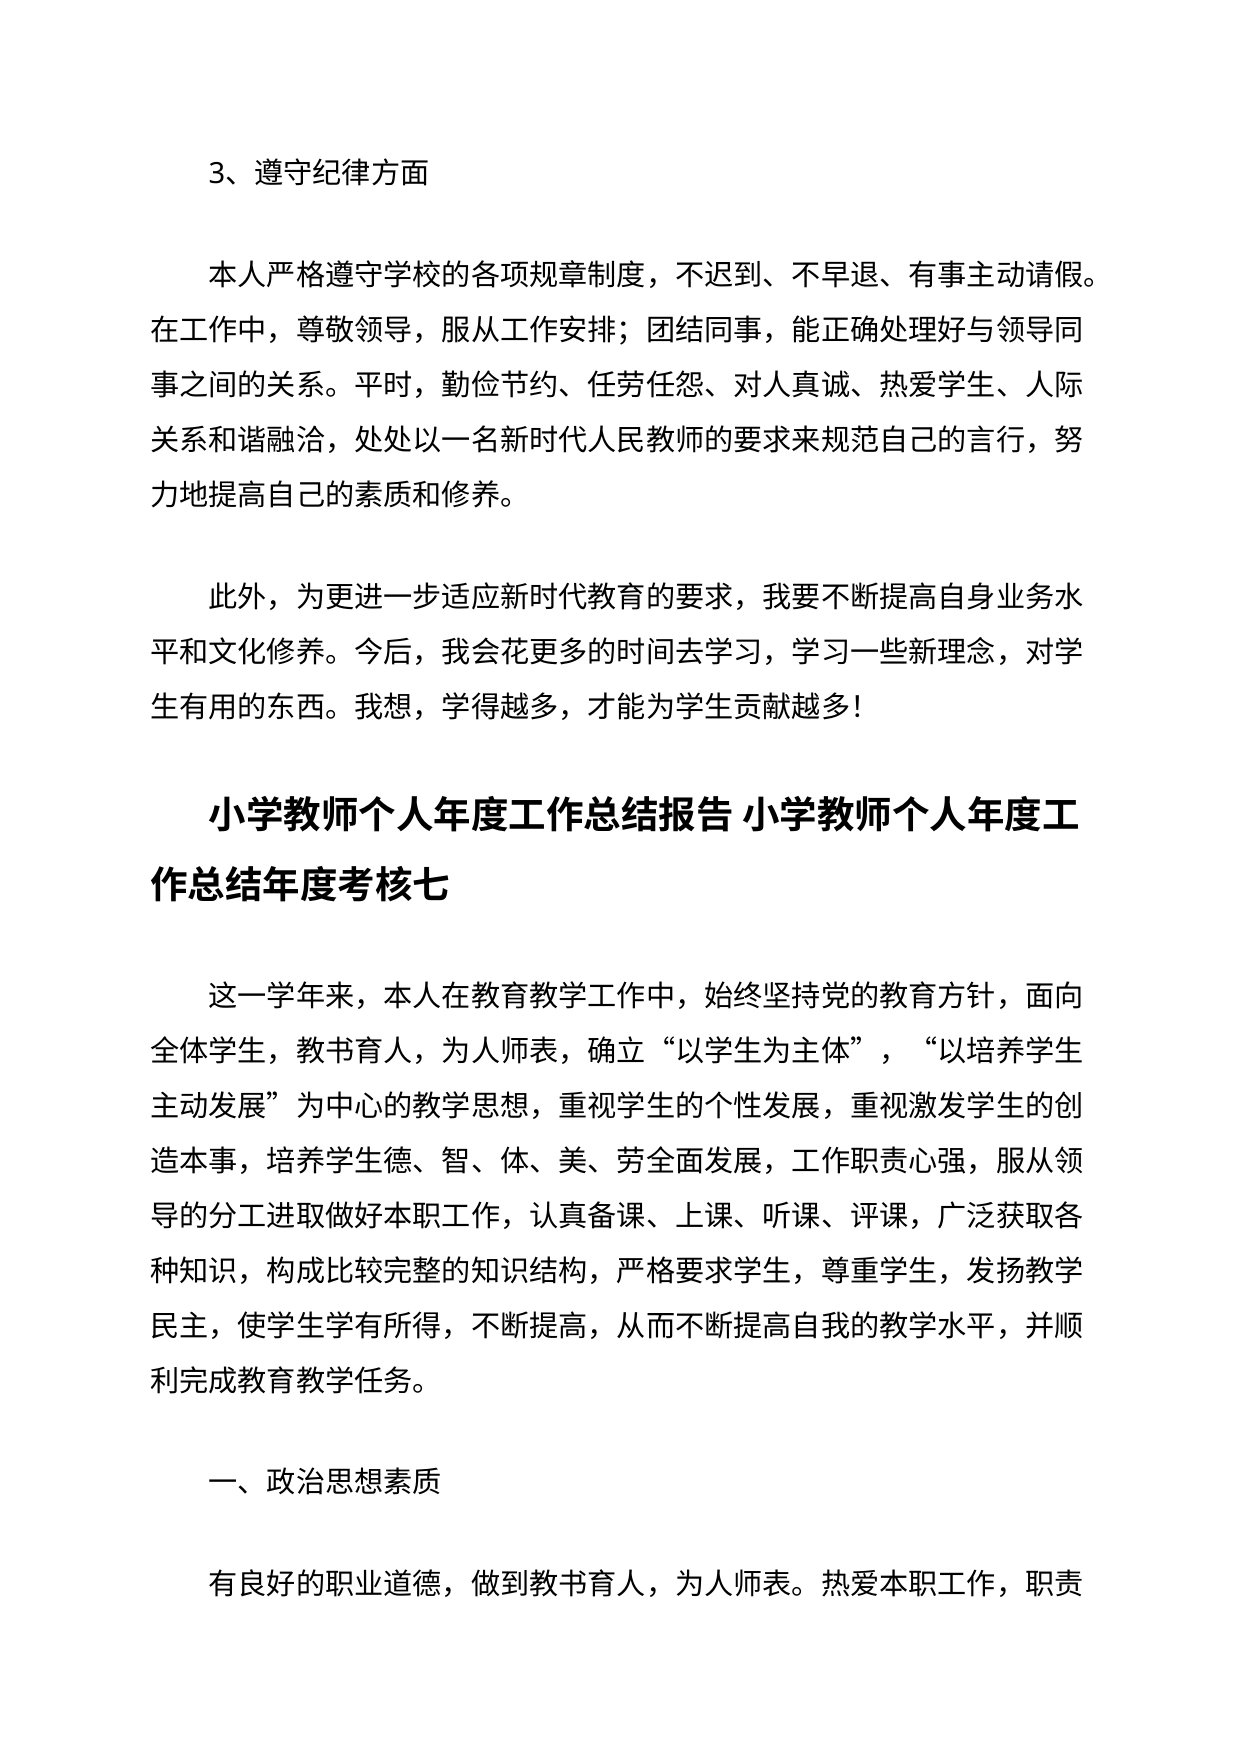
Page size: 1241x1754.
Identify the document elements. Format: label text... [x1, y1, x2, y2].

text 此外，为更进一步适应新时代教育的要求，我要不断提高自身业务水平和文化修养。今后，我会花更多的时间去学习，学习一些新理念，对学生有用的东西。我想，学得越多，才能为学生贡献越多！ [150, 573, 1090, 725]
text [150, 1561, 1090, 1603]
text 小学教师个人年度工作总结报告 小学教师个人年度工作总结年度考核七 [150, 785, 1090, 910]
text 一、政治思想素质 [150, 1459, 1090, 1501]
text 这一学年来，本人在教育教学工作中，始终坚持党的教育方针，面向全体学生，教书育人，为人师表，确立“以学生为主体”，“以培养学生主动发展”为中心的教学思想，重视学生的个性发展，重视激发学生的创造本事，培养学生德、智、体、美、劳全面发展，工作职责心强，服从领导的分工进取做好本职工作，认真备课、上课、听课、评课，广泛获取各种知识，构成比较完整的知识结构，严格要求学生，尊重学生，发扬教学民主，使学生学有所得，不断提高，从而不断提高自我的教学水平，并顺利完成教育教学任务。 [150, 973, 1090, 1399]
text 本人严格遵守学校的各项规章制度，不迟到、不早退、有事主动请假。在工作中，尊敬领导，服从工作安排；团结同事，能正确处理好与领导同事之间的关系。平时，勤俭节约、任劳任怨、对人真诚、热爱学生、人际关系和谐融洽，处处以一名新时代人民教师的要求来规范自己的言行，努力地提高自己的素质和修养。 [150, 252, 1090, 514]
text 3、遵守纪律方面 [150, 150, 1090, 192]
